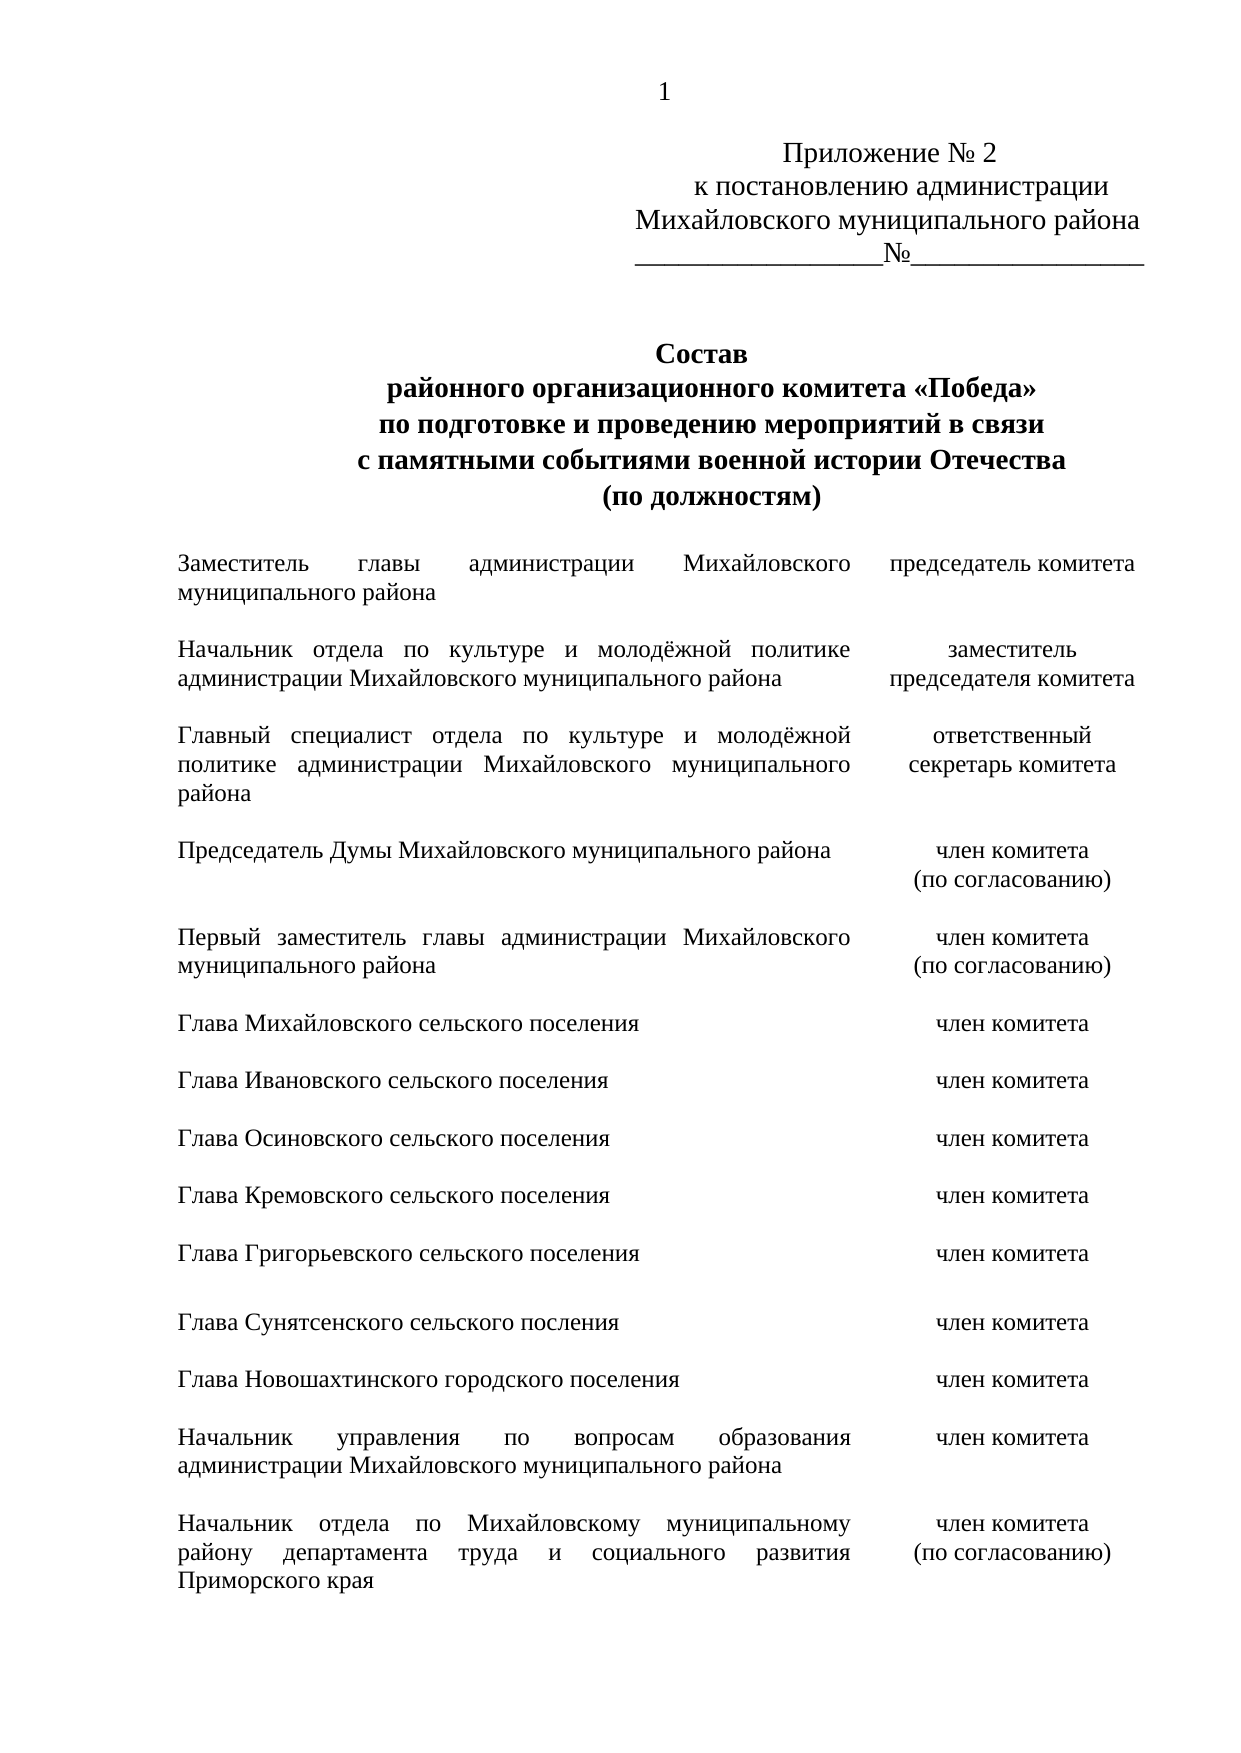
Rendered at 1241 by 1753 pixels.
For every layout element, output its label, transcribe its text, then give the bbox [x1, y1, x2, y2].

table_header председатель комитета [863, 548, 1162, 634]
table_cell член комитета [863, 1238, 1162, 1307]
table_cell член комитета [863, 1180, 1162, 1238]
table_cell Глава Сунятсенского сельского посления [166, 1307, 862, 1364]
text _________________№________________ [561, 236, 1152, 269]
table_cell член комитета [863, 1065, 1162, 1123]
table_cell член комитета [863, 1123, 1162, 1180]
table_header Заместитель главы администрации Михайловского муниципального района [166, 548, 862, 634]
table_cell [863, 1393, 1162, 1623]
table_cell заместитель председателя комитета [863, 634, 1162, 720]
text районного организационного комитета «Победа» [198, 370, 1152, 403]
text к постановлению администрации [620, 168, 1152, 202]
table_cell член комитета [863, 1307, 1162, 1364]
table_cell Начальник отдела по культуре и молодёжной политике администрации Михайловского муниципального района [166, 634, 862, 720]
table_cell Главный специалист отдела по культуре и молодёжной политике администрации Михайловского муниципального района [166, 720, 862, 835]
table_cell Глава Григорьевского сельского поселения [166, 1238, 862, 1307]
text с памятными событиями военной истории Отечества [198, 442, 1152, 476]
table_cell Глава Ивановского сельского поселения [166, 1065, 862, 1123]
table_cell Глава Новошахтинского городского поселения [166, 1364, 862, 1393]
table_cell Глава Осиновского сельского поселения [166, 1123, 862, 1180]
table_cell Председатель Думы Михайловского муниципального района Первый заместитель главы администрации Михайловского муниципального района Глава Михайловского сельского поселения [166, 835, 862, 1065]
text по подготовке и проведению мероприятий в связи [198, 406, 1152, 439]
table_cell ответственный секретарь комитета [863, 720, 1162, 835]
text Михайловского муниципального района [561, 202, 1152, 236]
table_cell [166, 1393, 862, 1623]
text Состав [177, 336, 1152, 370]
table_cell Глава Кремовского сельского поселения [166, 1180, 862, 1238]
table_cell член комитета (по согласованию) член комитета (по согласованию) член комитета [863, 835, 1162, 1065]
text Приложение № 2 [709, 135, 1152, 168]
table_cell член комитета [863, 1364, 1162, 1393]
text (по должностям) [198, 478, 1152, 512]
